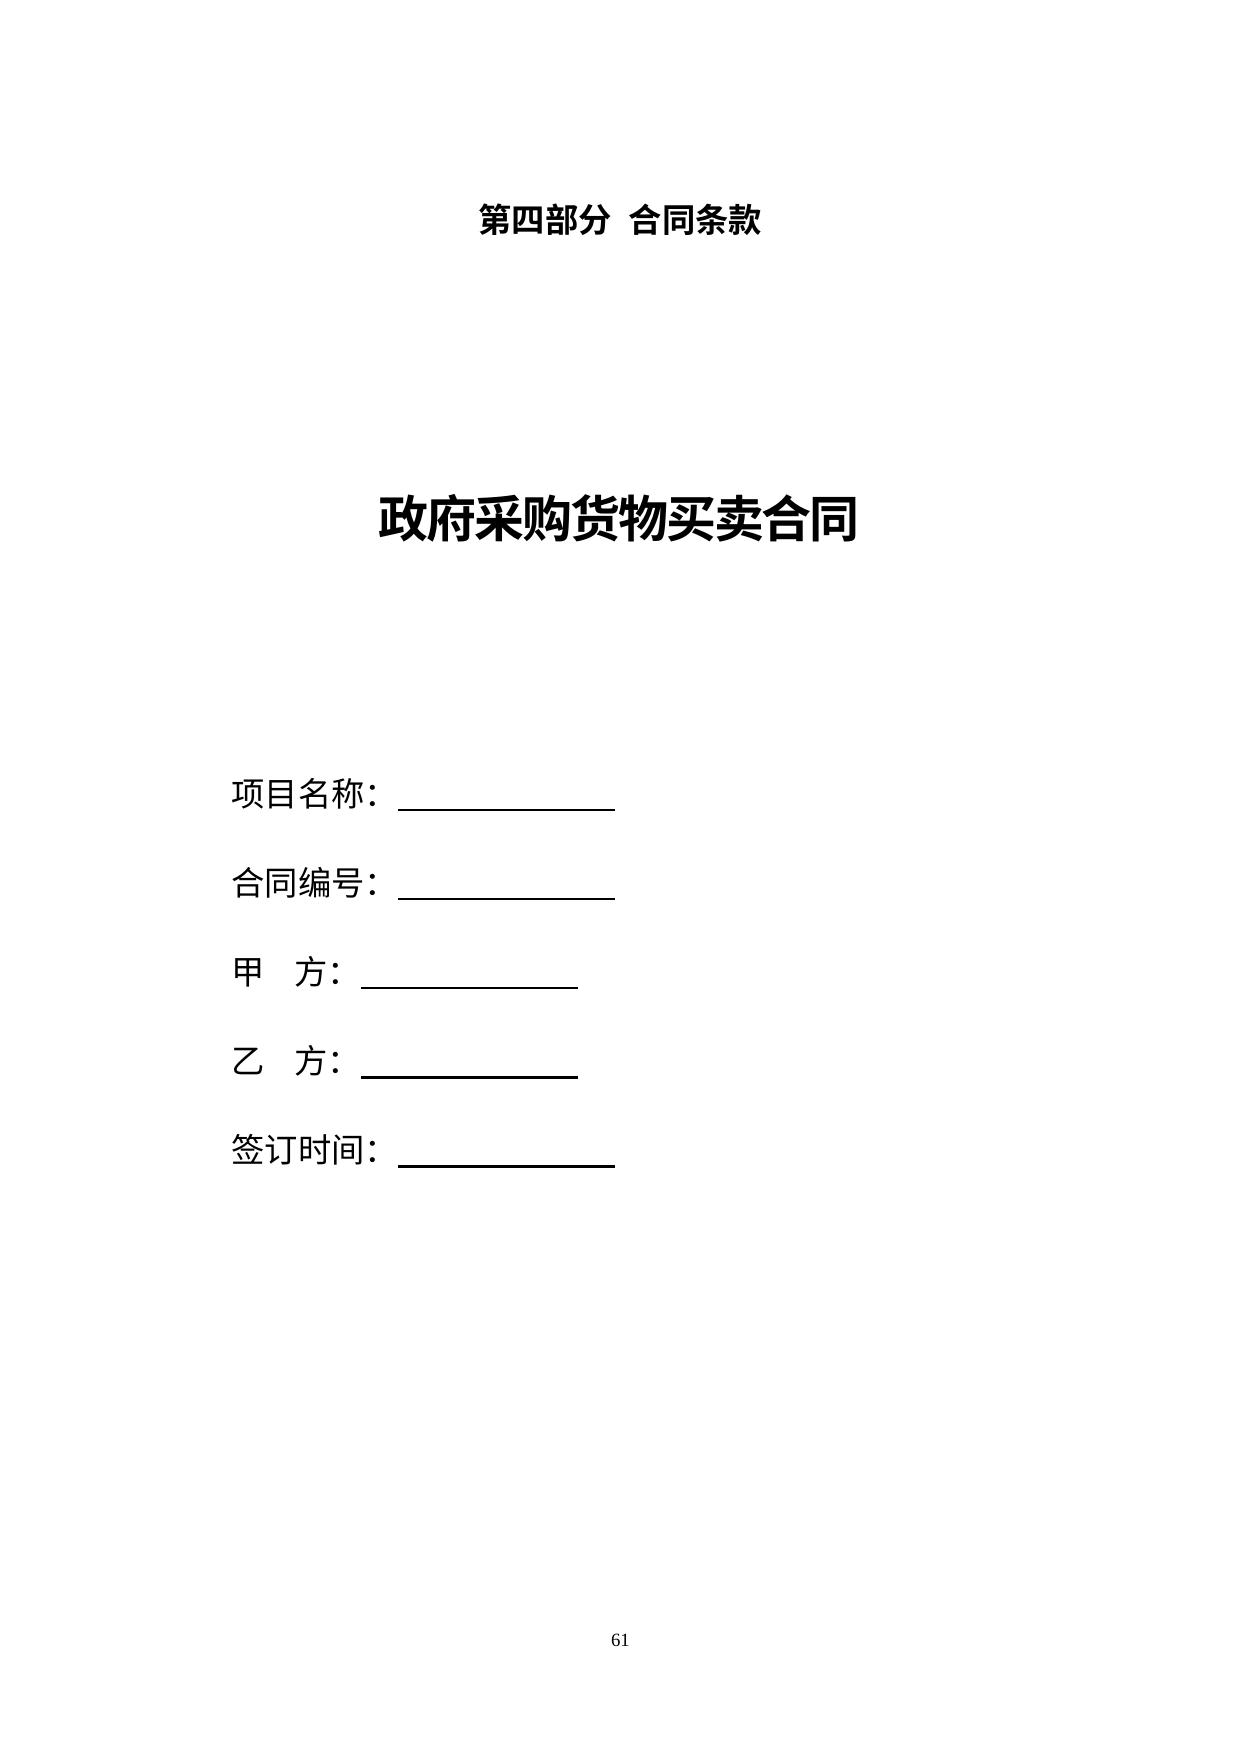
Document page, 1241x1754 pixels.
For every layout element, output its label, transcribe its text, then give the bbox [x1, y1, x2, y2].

text 甲 方： [231, 937, 1053, 1002]
text 项目名称： [231, 759, 1053, 824]
text 乙 方： [231, 1026, 1053, 1091]
text 签订时间： [231, 1116, 1053, 1181]
text 政府采购货物买卖合同 [187, 467, 1053, 564]
text 合同编号： [231, 848, 1053, 913]
subtitle 第四部分 合同条款 [187, 187, 1053, 252]
